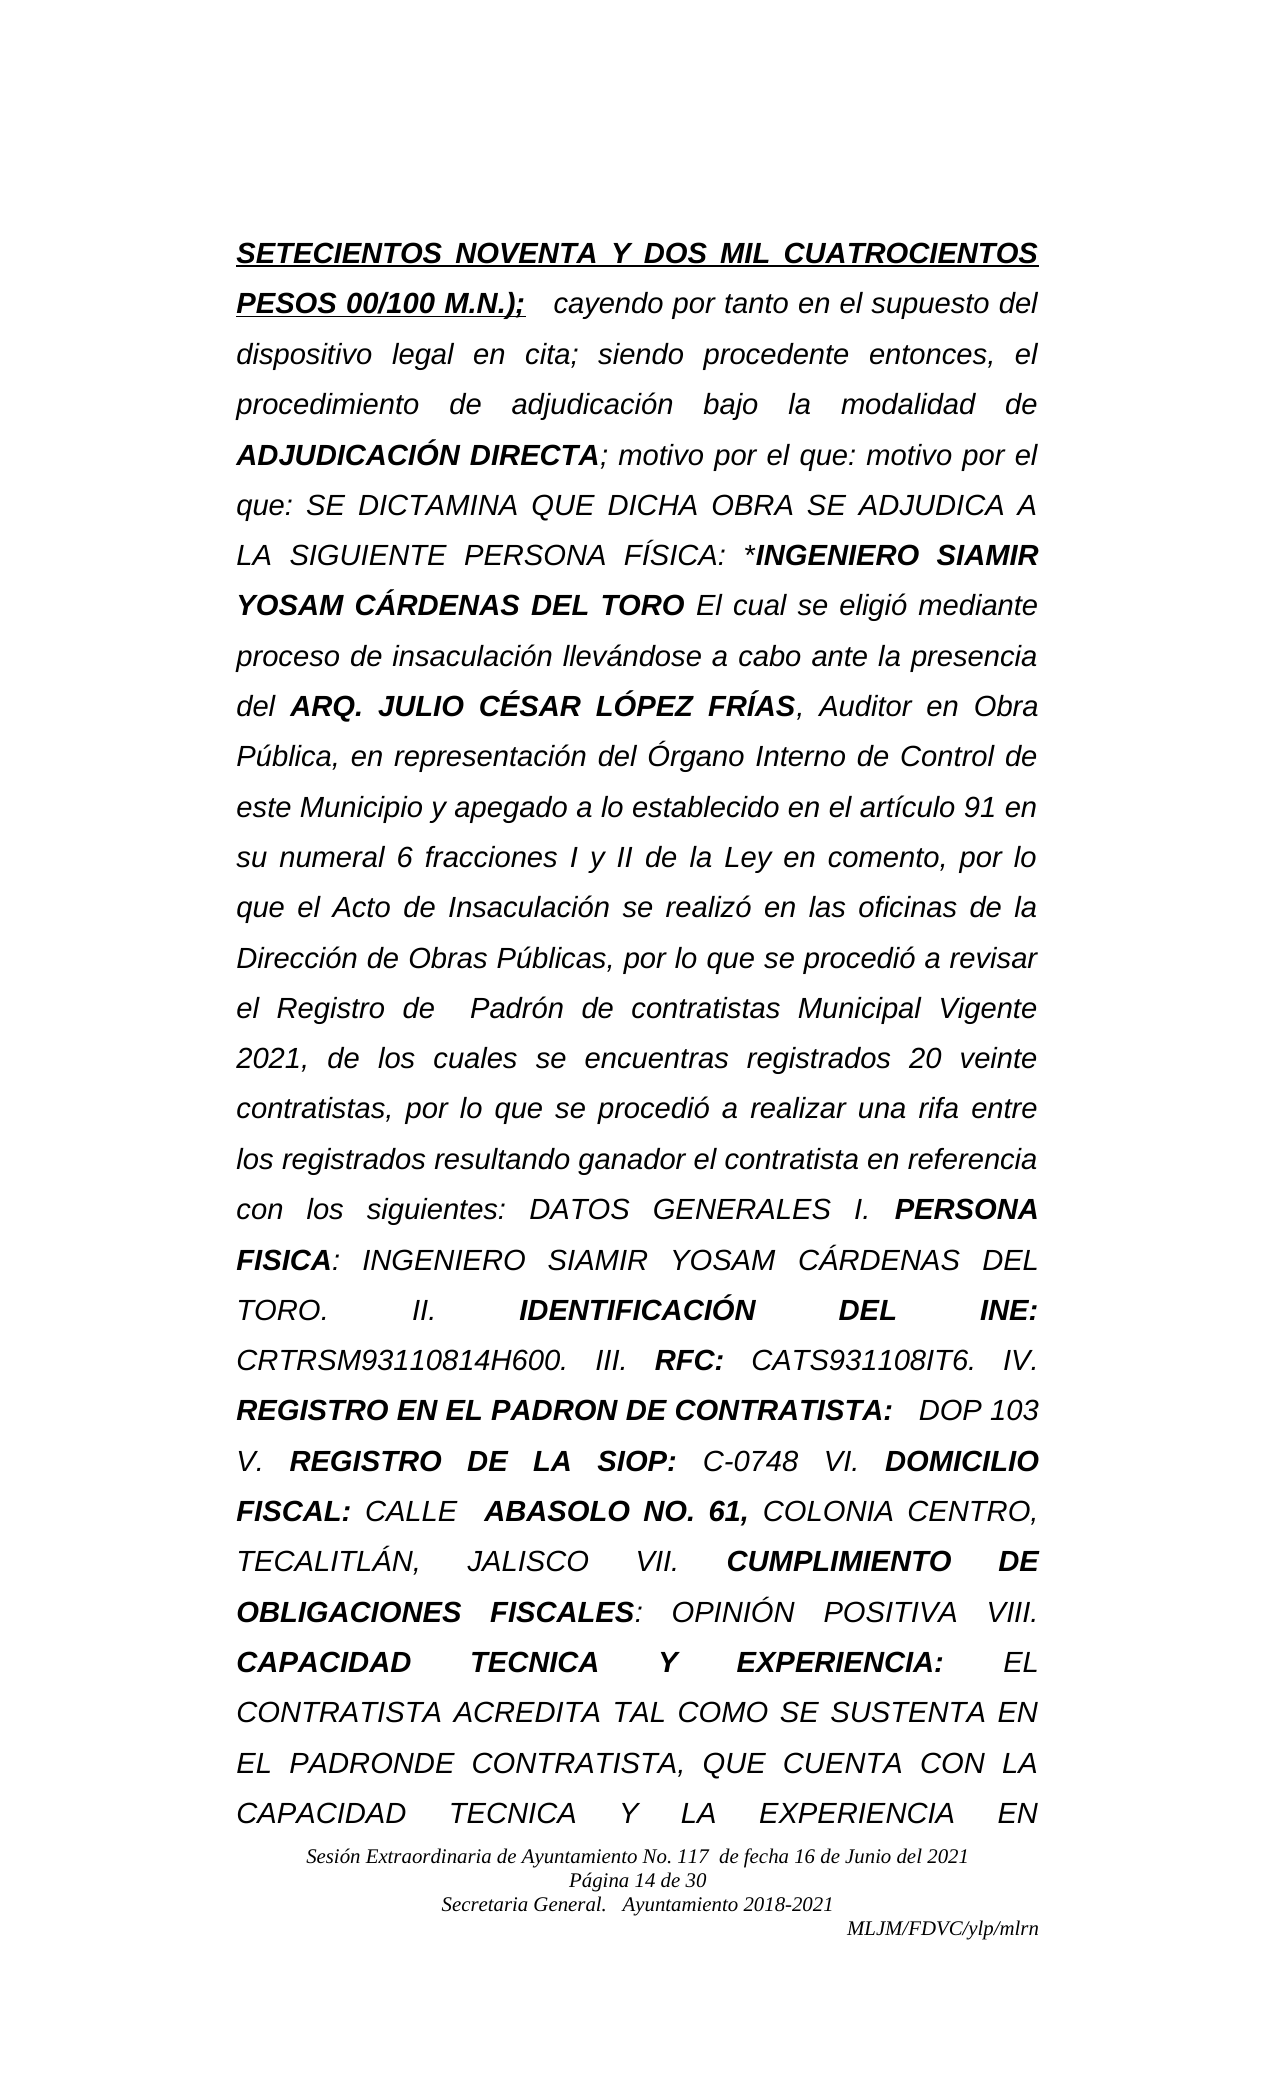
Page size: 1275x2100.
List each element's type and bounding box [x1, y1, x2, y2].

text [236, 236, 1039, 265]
text [236, 267, 1039, 1829]
